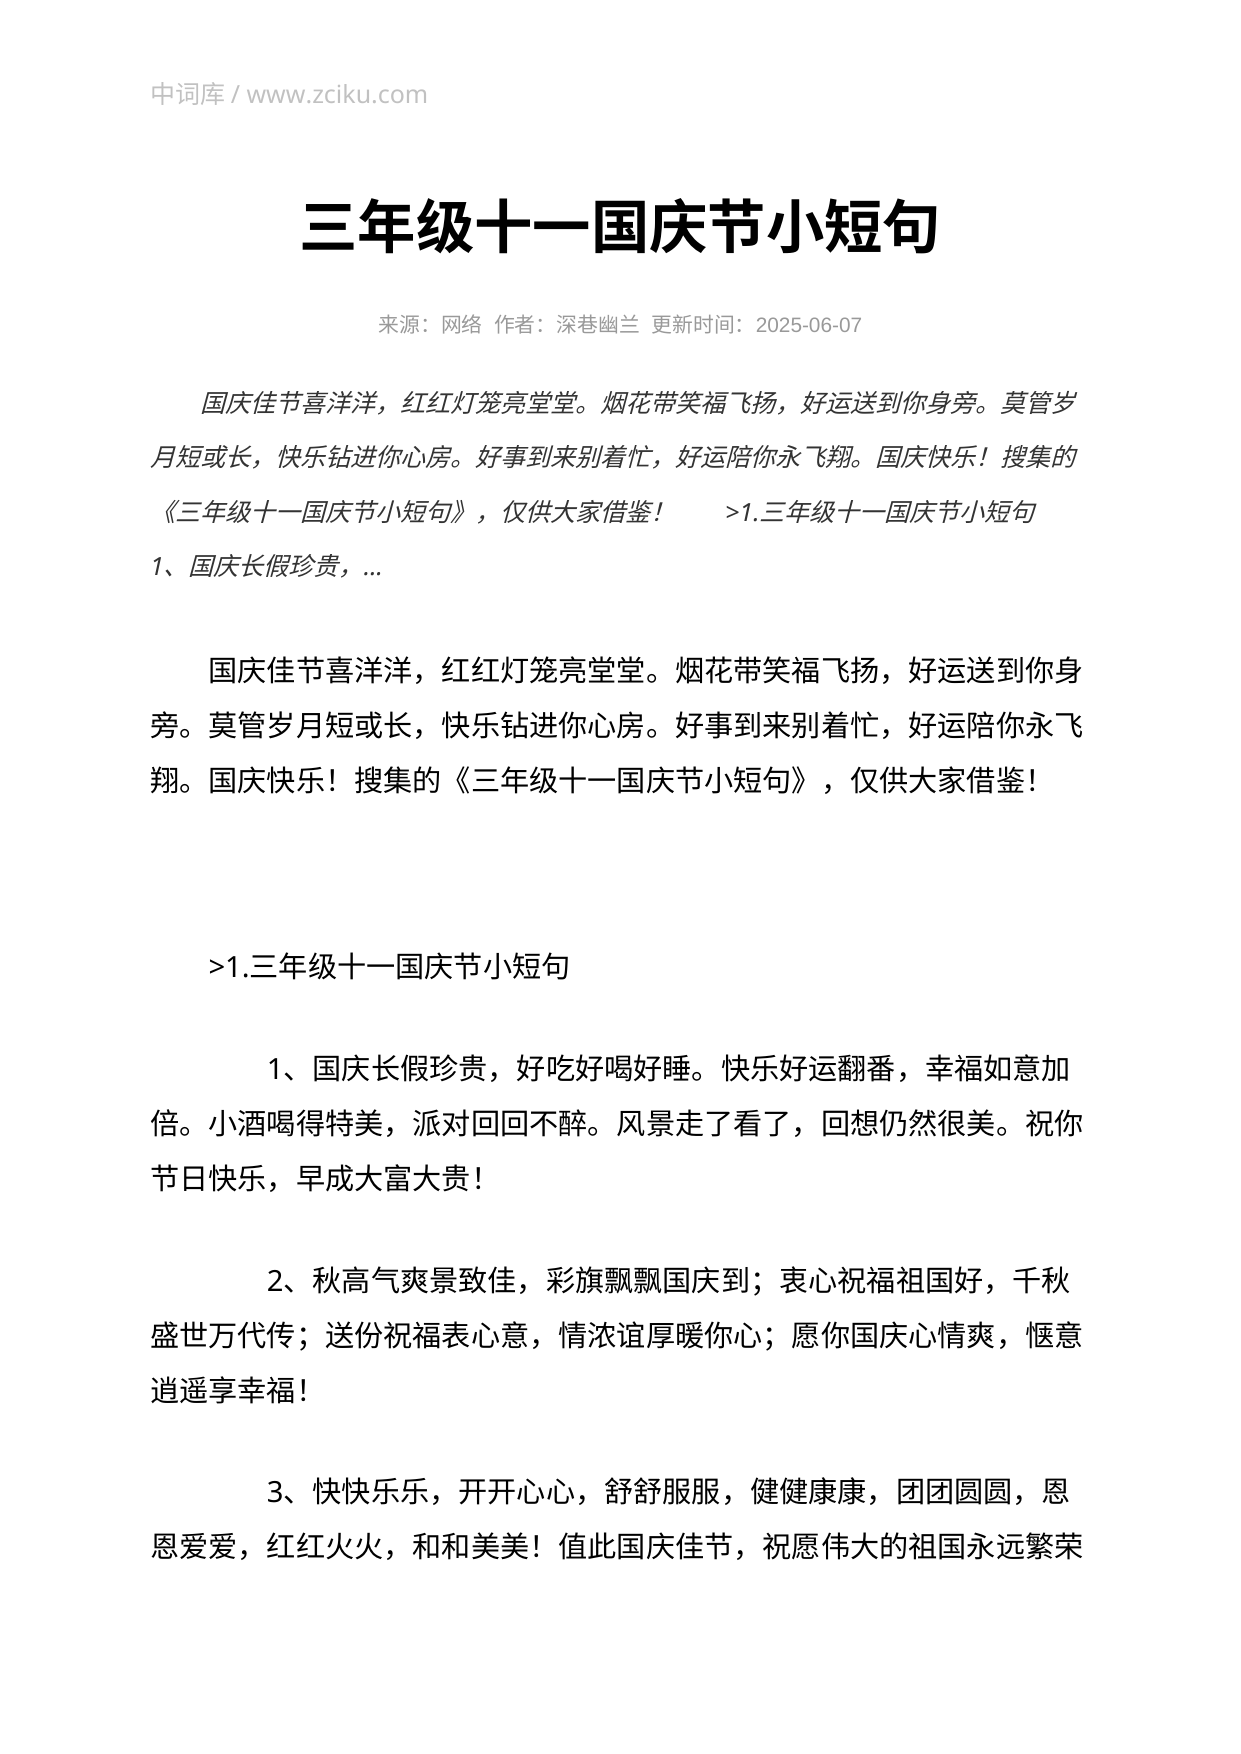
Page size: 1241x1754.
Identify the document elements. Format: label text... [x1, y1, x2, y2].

subtitle 三年级十一国庆节小短句 [150, 181, 1090, 266]
text 国庆佳节喜洋洋，红红灯笼亮堂堂。烟花带笑福飞扬，好运送到你身旁。莫管岁月短或长，快乐钻进你心房。好事到来别着忙，好运陪你永飞翔。国庆快乐！搜集的《三年级十一国庆节小短句》，仅供大家借鉴！ >1.三年级十一国庆节小短句 1、国庆长假珍贵，... [150, 383, 1090, 583]
text 1、国庆长假珍贵，好吃好喝好睡。快乐好运翻番，幸福如意加倍。小酒喝得特美，派对回回不醉。风景走了看了，回想仍然很美。祝你节日快乐，早成大富大贵！ [150, 1046, 1090, 1198]
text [150, 1469, 1090, 1566]
text 来源：网络 作者：深巷幽兰 更新时间：2025-06-07 [150, 313, 1090, 337]
text >1.三年级十一国庆节小短句 [150, 943, 1090, 986]
text 2、秋高气爽景致佳，彩旗飘飘国庆到；衷心祝福祖国好，千秋盛世万代传；送份祝福表心意，情浓谊厚暖你心；愿你国庆心情爽，惬意逍遥享幸福！ [150, 1257, 1090, 1409]
text 国庆佳节喜洋洋，红红灯笼亮堂堂。烟花带笑福飞扬，好运送到你身旁。莫管岁月短或长，快乐钻进你心房。好事到来别着忙，好运陪你永飞翔。国庆快乐！搜集的《三年级十一国庆节小短句》，仅供大家借鉴！ [150, 648, 1090, 800]
